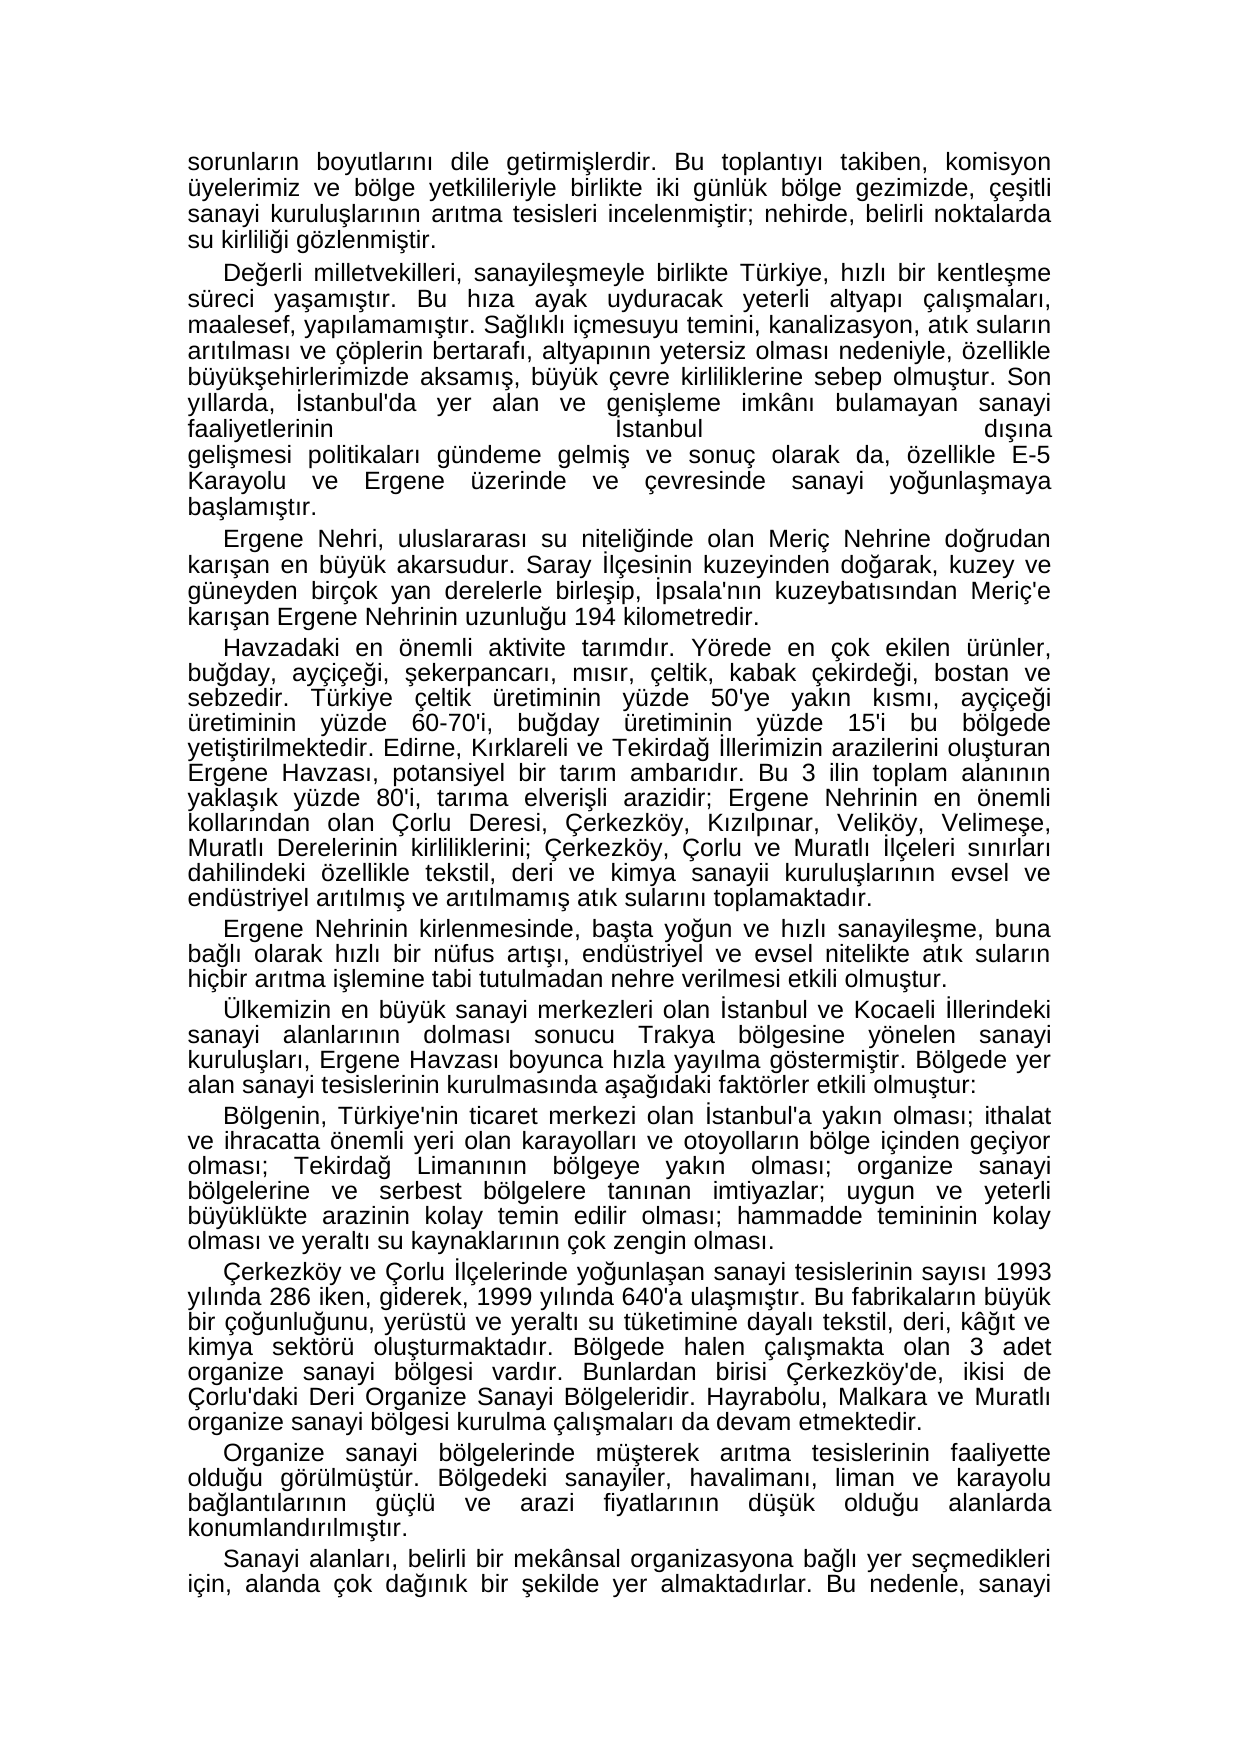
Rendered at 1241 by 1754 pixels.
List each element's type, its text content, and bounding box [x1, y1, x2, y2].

text Havzadaki en önemli aktivite tarımdır. Yörede en çok ekilen ürünler, buğday, ayçiçeği, şekerpancarı, mısır, çeltik, kabak çekirdeği, bostan ve sebzedir. Türkiye çeltik üretiminin yüzde 50'ye yakın kısmı, ayçiçeği üretiminin yüzde 60-70'i, buğday üretiminin yüzde 15'i bu bölgede yetiştirilmektedir. Edirne, Kırklareli ve Tekirdağ İllerimizin arazilerini oluşturan Ergene Havzası, potansiyel bir tarım ambarıdır. Bu 3 ilin toplam alanının yaklaşık yüzde 80'i, tarıma elverişli arazidir; Ergene Nehrinin en önemli kollarından olan Çorlu Deresi, Çerkezköy, Kızılpınar, Veliköy, Velimeşe, Muratlı Derelerinin kirliliklerini; Çerkezköy, Çorlu ve Muratlı İlçeleri sınırları dahilindeki özellikle tekstil, deri ve kimya sanayii kuruluşlarının evsel ve endüstriyel arıtılmış ve arıtılmamış atık sularını toplamaktadır. [187, 637, 1053, 912]
text Ergene Nehrinin kirlenmesinde, başta yoğun ve hızlı sanayileşme, buna bağlı olarak hızlı bir nüfus artışı, endüstriyel ve evsel nitelikte atık suların hiçbir arıtma işlemine tabi tutulmadan nehre verilmesi etkili olmuştur. [187, 917, 1053, 992]
text Çerkezköy ve Çorlu İlçelerinde yoğunlaşan sanayi tesislerinin sayısı 1993 yılında 286 iken, giderek, 1999 yılında 640'a ulaşmıştır. Bu fabrikaların büyük bir çoğunluğunu, yerüstü ve yeraltı su tüketimine dayalı tekstil, deri, kâğıt ve kimya sektörü oluşturmaktadır. Bölgede halen çalışmakta olan 3 adet organize sanayi bölgesi vardır. Bunlardan birisi Çerkezköy'de, ikisi de Çorlu'daki Deri Organize Sanayi Bölgeleridir. Hayrabolu, Malkara ve Muratlı organize sanayi bölgesi kurulma çalışmaları da devam etmektedir. [187, 1260, 1053, 1435]
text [187, 1547, 1053, 1597]
text Değerli milletvekilleri, sanayileşmeyle birlikte Türkiye, hızlı bir kentleşme süreci yaşamıştır. Bu hıza ayak uyduracak yeterli altyapı çalışmaları, maalesef, yapılamamıştır. Sağlıklı içmesuyu temini, kanalizasyon, atık suların arıtılması ve çöplerin bertarafı, altyapının yetersiz olması nedeniyle, özellikle büyükşehirlerimizde aksamış, büyük çevre kirliliklerine sebep olmuştur. Son yıllarda, İstanbul'da yer alan ve genişleme imkânı bulamayan sanayi faaliyetlerinin İstanbul dışına gelişmesi politikaları gündeme gelmiş ve sonuç olarak da, özellikle E-5 Karayolu ve Ergene üzerinde ve çevresinde sanayi yoğunlaşmaya başlamıştır. [187, 260, 1053, 521]
text Bölgenin, Türkiye'nin ticaret merkezi olan İstanbul'a yakın olması; ithalat ve ihracatta önemli yeri olan karayolları ve otoyolların bölge içinden geçiyor olması; Tekirdağ Limanının bölgeye yakın olması; organize sanayi bölgelerine ve serbest bölgelere tanınan imtiyazlar; uygun ve yeterli büyüklükte arazinin kolay temin edilir olması; hammadde temininin kolay olması ve yeraltı su kaynaklarının çok zengin olması. [187, 1104, 1053, 1254]
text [187, 150, 1053, 254]
text Ülkemizin en büyük sanayi merkezleri olan İstanbul ve Kocaeli İllerindeki sanayi alanlarının dolması sonucu Trakya bölgesine yönelen sanayi kuruluşları, Ergene Havzası boyunca hızla yayılma göstermiştir. Bölgede yer alan sanayi tesislerinin kurulmasında aşağıdaki faktörler etkili olmuştur: [187, 998, 1053, 1098]
text Ergene Nehri, uluslararası su niteliğinde olan Meriç Nehrine doğrudan karışan en büyük akarsudur. Saray İlçesinin kuzeyinden doğarak, kuzey ve güneyden birçok yan derelerle birleşip, İpsala'nın kuzeybatısından Meriç'e karışan Ergene Nehrinin uzunluğu 194 kilometredir. [187, 526, 1053, 631]
text Organize sanayi bölgelerinde müşterek arıtma tesislerinin faaliyette olduğu görülmüştür. Bölgedeki sanayiler, havalimanı, liman ve karayolu bağlantılarının güçlü ve arazi fiyatlarının düşük olduğu alanlarda konumlandırılmıştır. [187, 1441, 1053, 1541]
